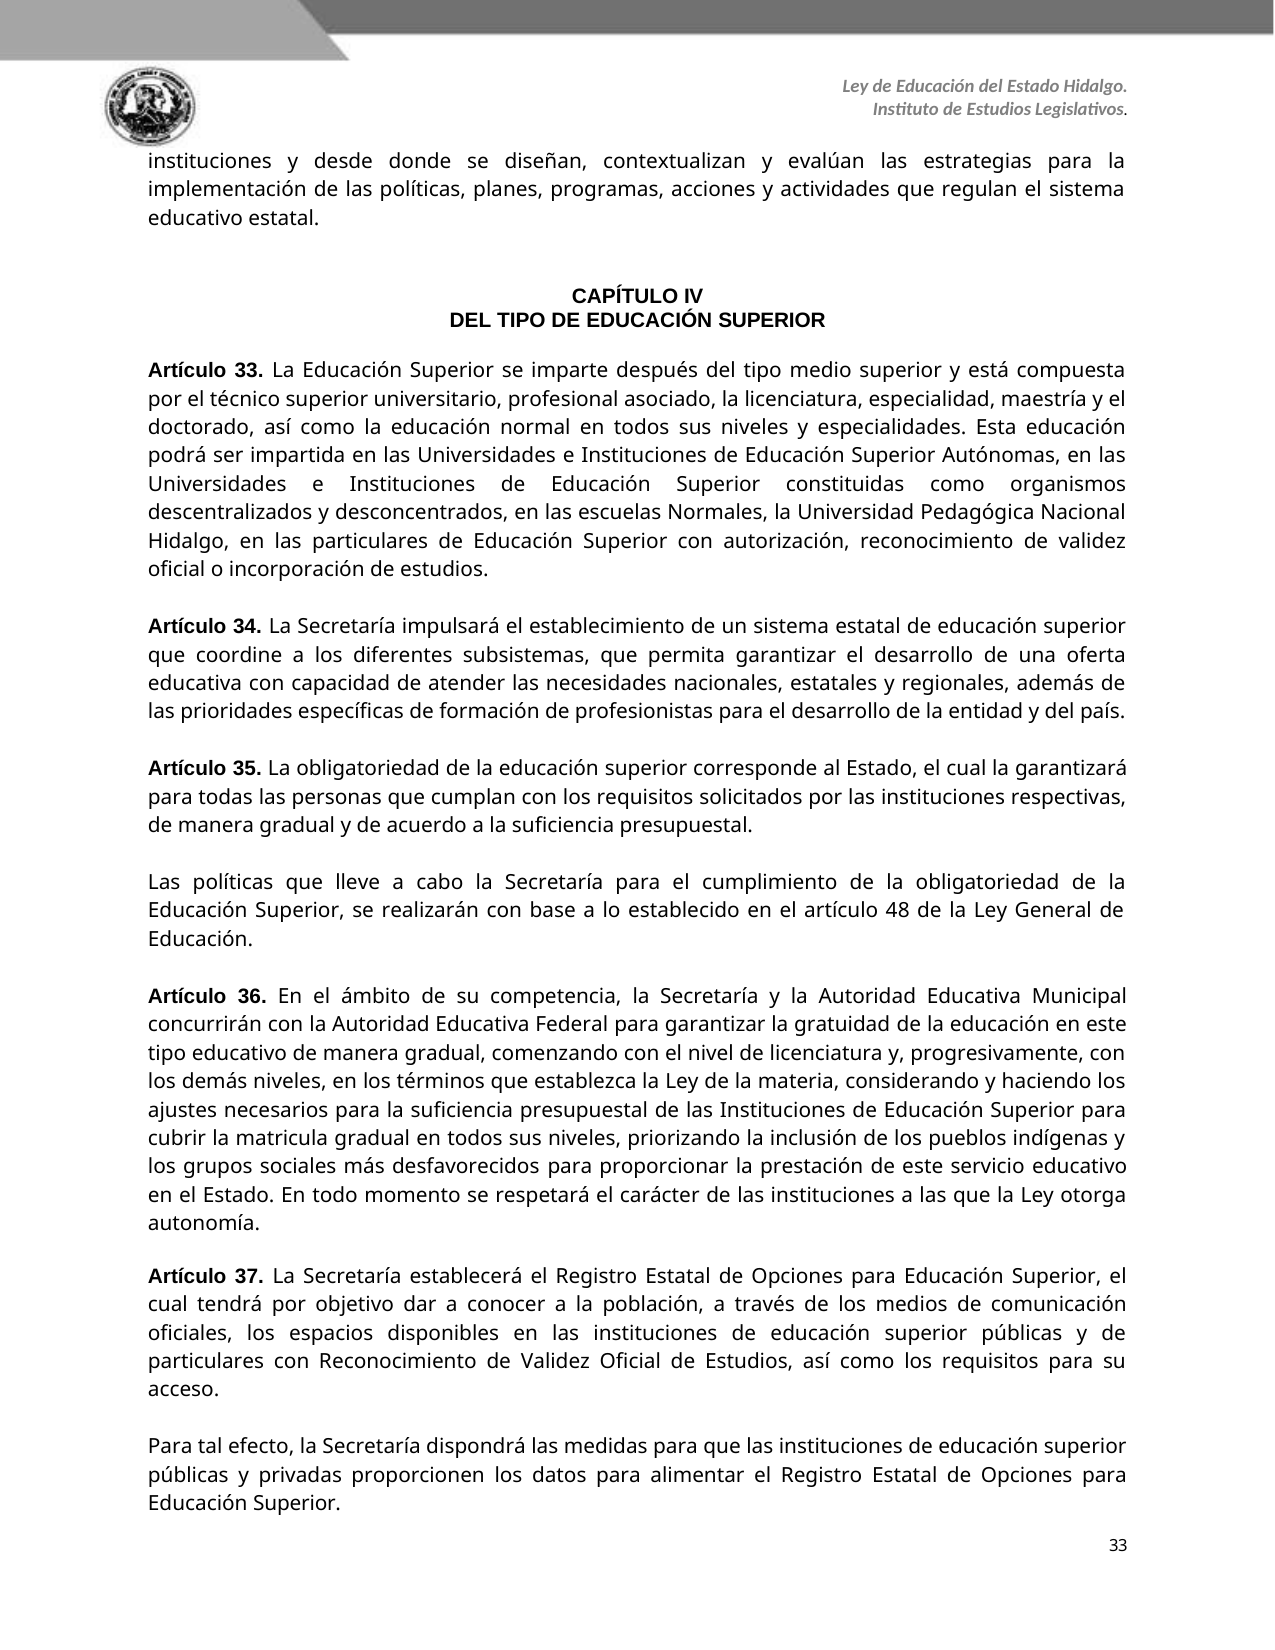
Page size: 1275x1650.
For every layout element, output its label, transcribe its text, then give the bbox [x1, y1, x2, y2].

text Artículo 37. La Secretaría establecerá el Registro Estatal de Opciones para Educación Superior, el cual tendrá por objetivo dar a conocer a la población, a través de los medios de comunicación oficiales, los espacios disponibles en las instituciones de educación superior públicas y de particulares con Reconocimiento de Validez Oficial de Estudios, así como los requisitos para su acceso. [148, 1261, 1128, 1403]
text Artículo 34. La Secretaría impulsará el establecimiento de un sistema estatal de educación superior que coordine a los diferentes subsistemas, que permita garantizar el desarrollo de una oferta educativa con capacidad de atender las necesidades nacionales, estatales y regionales, además de las prioridades específicas de formación de profesionistas para el desarrollo de la entidad y del país. [148, 611, 1127, 725]
text Para tal efecto, la Secretaría dispondrá las medidas para que las instituciones de educación superior públicas y privadas proporcionen los datos para alimentar el Registro Estatal de Opciones para Educación Superior. [148, 1431, 1127, 1517]
text Artículo 33. La Educación Superior se imparte después del tipo medio superior y está compuesta por el técnico superior universitario, profesional asociado, la licenciatura, especialidad, maestría y el doctorado, así como la educación normal en todos sus niveles y especialidades. Esta educación podrá ser impartida en las Universidades e Instituciones de Educación Superior Autónomas, en las Universidades e Instituciones de Educación Superior constituidas como organismos descentralizados y desconcentrados, en las escuelas Normales, la Universidad Pedagógica Nacional Hidalgo, en las particulares de Educación Superior con autorización, reconocimiento de validez oficial o incorporación de estudios. [148, 355, 1127, 583]
picture [0, 0, 1274, 148]
text Artículo 35. La obligatoriedad de la educación superior corresponde al Estado, el cual la garantizará para todas las personas que cumplan con los requisitos solicitados por las instituciones respectivas, de manera gradual y de acuerdo a la suficiencia presupuestal. [148, 753, 1127, 839]
text Las políticas que lleve a cabo la Secretaría para el cumplimiento de la obligatoriedad de la Educación Superior, se realizarán con base a lo establecido en el artículo 48 de la Ley General de Educación. [148, 867, 1127, 952]
text Artículo 36. En el ámbito de su competencia, la Secretaría y la Autoridad Educativa Municipal concurrirán con la Autoridad Educativa Federal para garantizar la gratuidad de la educación en este tipo educativo de manera gradual, comenzando con el nivel de licenciatura y, progresivamente, con los demás niveles, en los términos que establezca la Ley de la materia, considerando y haciendo los ajustes necesarios para la suficiencia presupuestal de las Instituciones de Educación Superior para cubrir la matricula gradual en todos sus niveles, priorizando la inclusión de los pueblos indígenas y los grupos sociales más desfavorecidos para proporcionar la prestación de este servicio educativo en el Estado. En todo momento se respetará el carácter de las instituciones a las que la Ley otorga autonomía. [148, 981, 1127, 1237]
text instituciones y desde donde se diseñan, contextualizan y evalúan las estrategias para la implementación de las políticas, planes, programas, acciones y actividades que regulan el sistema educativo estatal. [148, 146, 1127, 231]
text CAPÍTULO IV [410, 283, 865, 307]
text DEL TIPO DE EDUCACIÓN SUPERIOR [410, 307, 865, 331]
